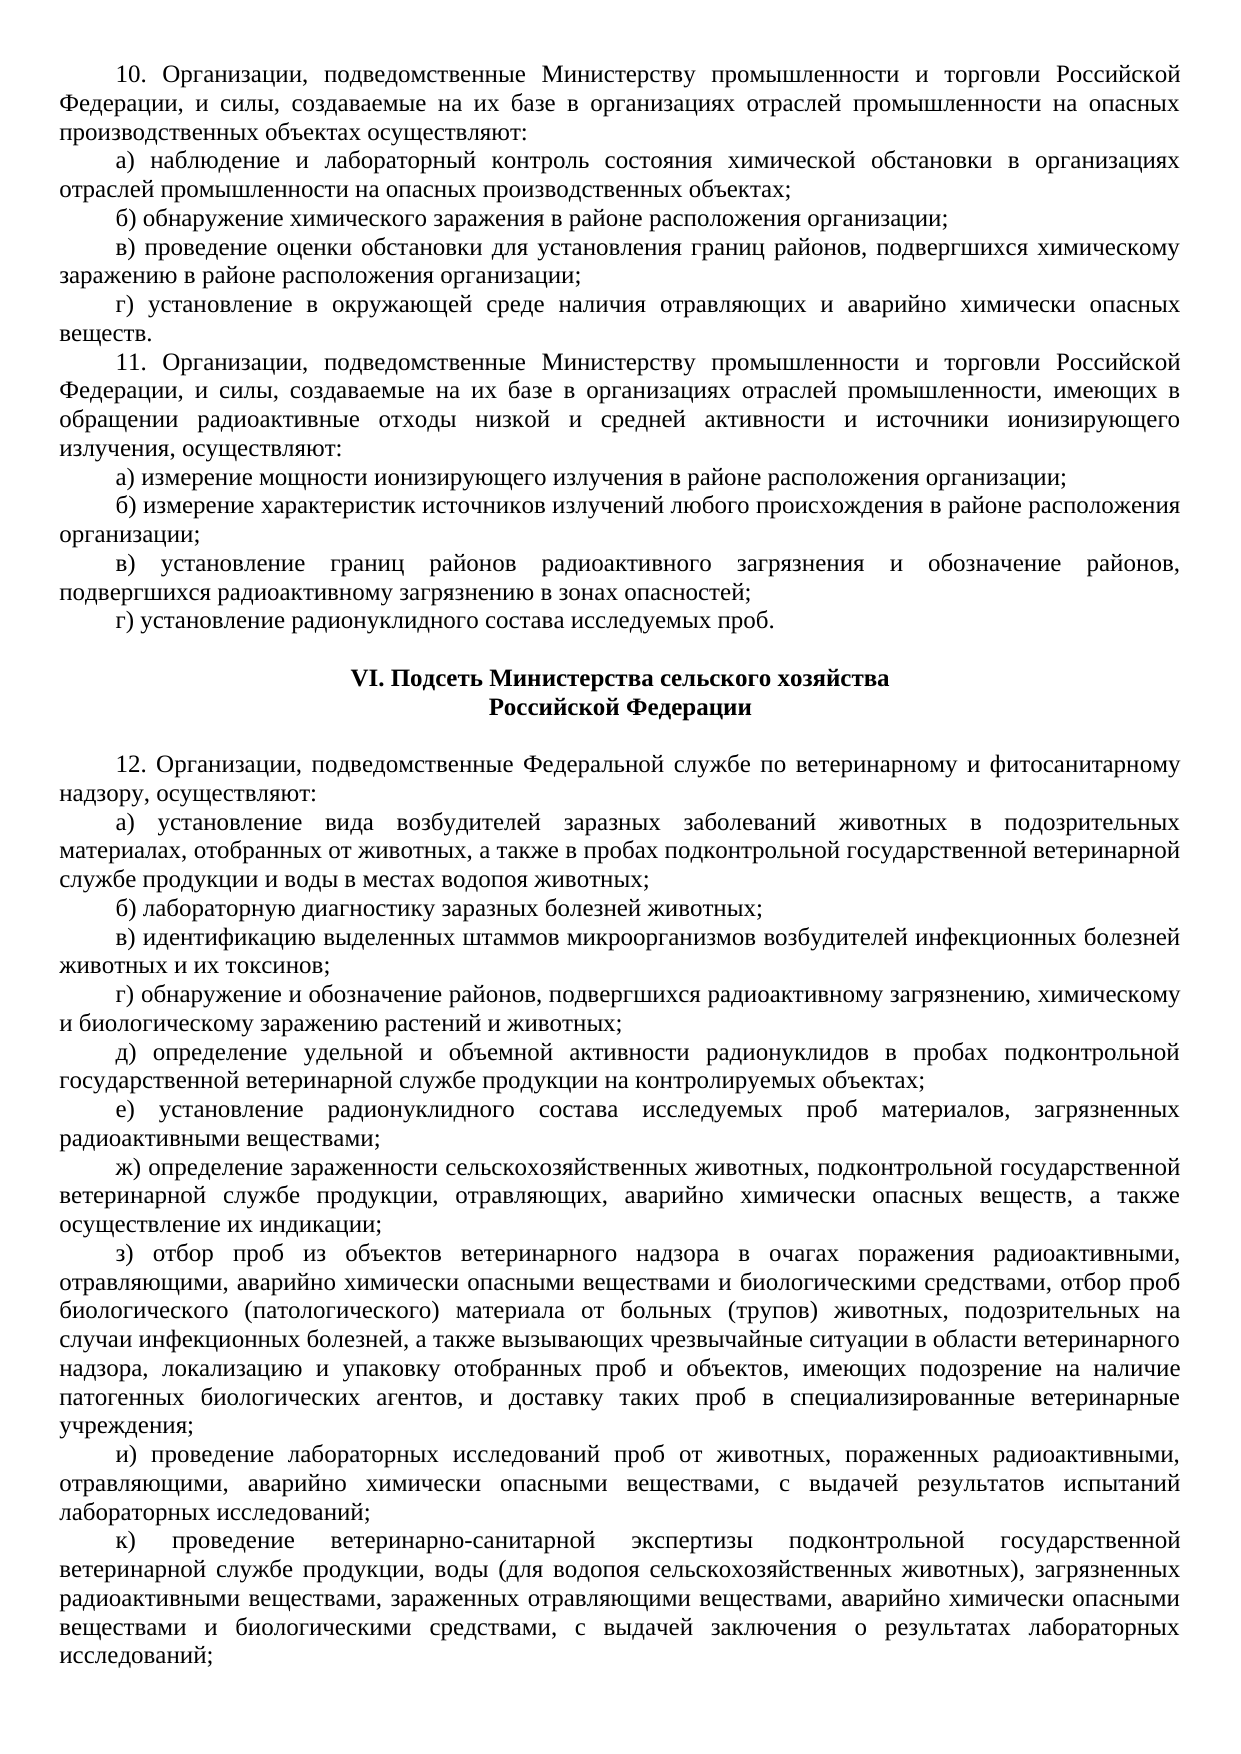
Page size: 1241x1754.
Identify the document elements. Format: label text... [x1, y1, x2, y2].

text ж) определение зараженности сельскохозяйственных животных, подконтрольной государственной ветеринарной службе продукции, отравляющих, аварийно химически опасных веществ, а также осуществление их индикации; [59, 1152, 1181, 1238]
text б) лабораторную диагностику заразных болезней животных; [59, 893, 1181, 922]
text 10. Организации, подведомственные Министерству промышленности и торговли Российской Федерации, и силы, создаваемые на их базе в организациях отраслей промышленности на опасных производственных объектах осуществляют: [59, 59, 1181, 145]
text и) проведение лабораторных исследований проб от животных, пораженных радиоактивными, отравляющими, аварийно химически опасными веществами, с выдачей результатов испытаний лабораторных исследований; [59, 1439, 1181, 1525]
text а) установление вида возбудителей заразных заболеваний животных в подозрительных материалах, отобранных от животных, а также в пробах подконтрольной государственной ветеринарной службе продукции и воды в местах водопоя животных; [59, 807, 1181, 893]
text а) наблюдение и лабораторный контроль состояния химической обстановки в организациях отраслей промышленности на опасных производственных объектах; [59, 145, 1181, 203]
text б) измерение характеристик источников излучений любого происхождения в районе расположения организации; [59, 490, 1181, 548]
title Российской Федерации [59, 692, 1181, 720]
text г) установление в окружающей среде наличия отравляющих и аварийно химически опасных веществ. [59, 289, 1181, 347]
text в) установление границ районов радиоактивного загрязнения и обозначение районов, подвергшихся радиоактивному загрязнению в зонах опасностей; [59, 548, 1181, 605]
text 11. Организации, подведомственные Министерству промышленности и торговли Российской Федерации, и силы, создаваемые на их базе в организациях отраслей промышленности, имеющих в обращении радиоактивные отходы низкой и средней активности и источники ионизирующего излучения, осуществляют: [59, 347, 1181, 462]
text 12. Организации, подведомственные Федеральной службе по ветеринарному и фитосанитарному надзору, осуществляют: [59, 749, 1181, 807]
title VI. Подсеть Министерства сельского хозяйства [59, 663, 1181, 692]
text б) обнаружение химического заражения в районе расположения организации; [59, 203, 1181, 232]
text в) идентификацию выделенных штаммов микроорганизмов возбудителей инфекционных болезней животных и их токсинов; [59, 922, 1181, 979]
text а) измерение мощности ионизирующего излучения в районе расположения организации; [59, 462, 1181, 490]
text в) проведение оценки обстановки для установления границ районов, подвергшихся химическому заражению в районе расположения организации; [59, 232, 1181, 289]
text г) установление радионуклидного состава исследуемых проб. [59, 605, 1181, 634]
text к) проведение ветеринарно-санитарной экспертизы подконтрольной государственной ветеринарной службе продукции, воды (для водопоя сельскохозяйственных животных), загрязненных радиоактивными веществами, зараженных отравляющими веществами, аварийно химически опасными веществами и биологическими средствами, с выдачей заключения о результатах лабораторных исследований; [59, 1525, 1181, 1669]
text з) отбор проб из объектов ветеринарного надзора в очагах поражения радиоактивными, отравляющими, аварийно химически опасными веществами и биологическими средствами, отбор проб биологического (патологического) материала от больных (трупов) животных, подозрительных на случаи инфекционных болезней, а также вызывающих чрезвычайные ситуации в области ветеринарного надзора, локализацию и упаковку отобранных проб и объектов, имеющих подозрение на наличие патогенных биологических агентов, и доставку таких проб в специализированные ветеринарные учреждения; [59, 1238, 1181, 1439]
text д) определение удельной и объемной активности радионуклидов в пробах подконтрольной государственной ветеринарной службе продукции на контролируемых объектах; [59, 1037, 1181, 1094]
text е) установление радионуклидного состава исследуемых проб материалов, загрязненных радиоактивными веществами; [59, 1094, 1181, 1152]
text г) обнаружение и обозначение районов, подвергшихся радиоактивному загрязнению, химическому и биологическому заражению растений и животных; [59, 979, 1181, 1037]
